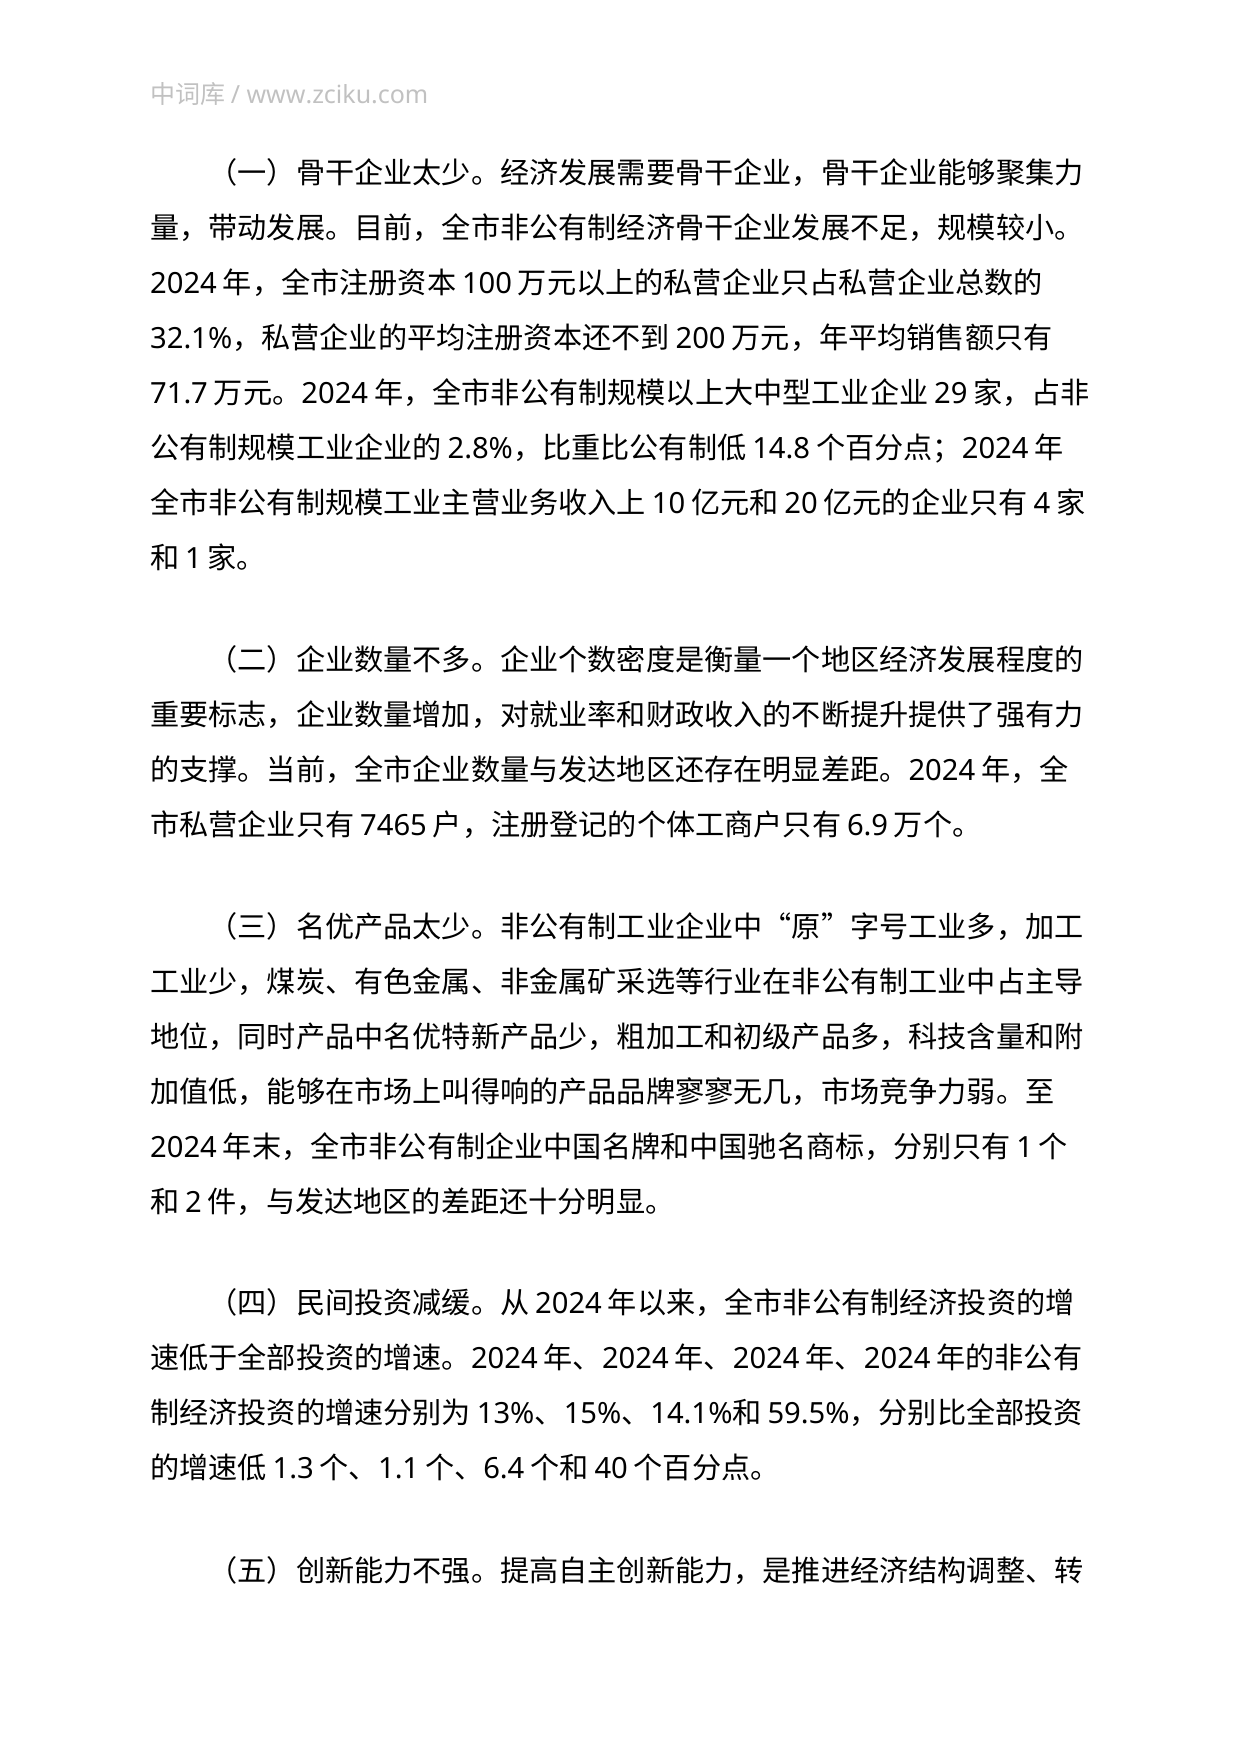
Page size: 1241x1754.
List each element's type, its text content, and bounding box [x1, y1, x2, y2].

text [150, 1547, 1090, 1589]
text （三）名优产品太少。非公有制工业企业中“原”字号工业多，加工工业少，煤炭、有色金属、非金属矿采选等行业在非公有制工业中占主导地位，同时产品中名优特新产品少，粗加工和初级产品多，科技含量和附加值低，能够在市场上叫得响的产品品牌寥寥无几，市场竞争力弱。至2024年末，全市非公有制企业中国名牌和中国驰名商标，分别只有1个和2件，与发达地区的差距还十分明显。 [150, 903, 1090, 1221]
text （四）民间投资减缓。从2024年以来，全市非公有制经济投资的增速低于全部投资的增速。2024年、2024年、2024年、2024年的非公有制经济投资的增速分别为13%、15%、14.1%和59.5%，分别比全部投资的增速低1.3个、1.1个、6.4个和40个百分点。 [150, 1280, 1090, 1487]
text （一）骨干企业太少。经济发展需要骨干企业，骨干企业能够聚集力量，带动发展。目前，全市非公有制经济骨干企业发展不足，规模较小。2024年，全市注册资本100万元以上的私营企业只占私营企业总数的32.1%，私营企业的平均注册资本还不到200万元，年平均销售额只有71.7万元。2024年，全市非公有制规模以上大中型工业企业29家，占非公有制规模工业企业的2.8%，比重比公有制低14.8个百分点；2024年全市非公有制规模工业主营业务收入上10亿元和20亿元的企业只有4家和1家。 [150, 150, 1090, 577]
text （二）企业数量不多。企业个数密度是衡量一个地区经济发展程度的重要标志，企业数量增加，对就业率和财政收入的不断提升提供了强有力的支撑。当前，全市企业数量与发达地区还存在明显差距。2024年，全市私营企业只有7465户，注册登记的个体工商户只有6.9万个。 [150, 637, 1090, 844]
